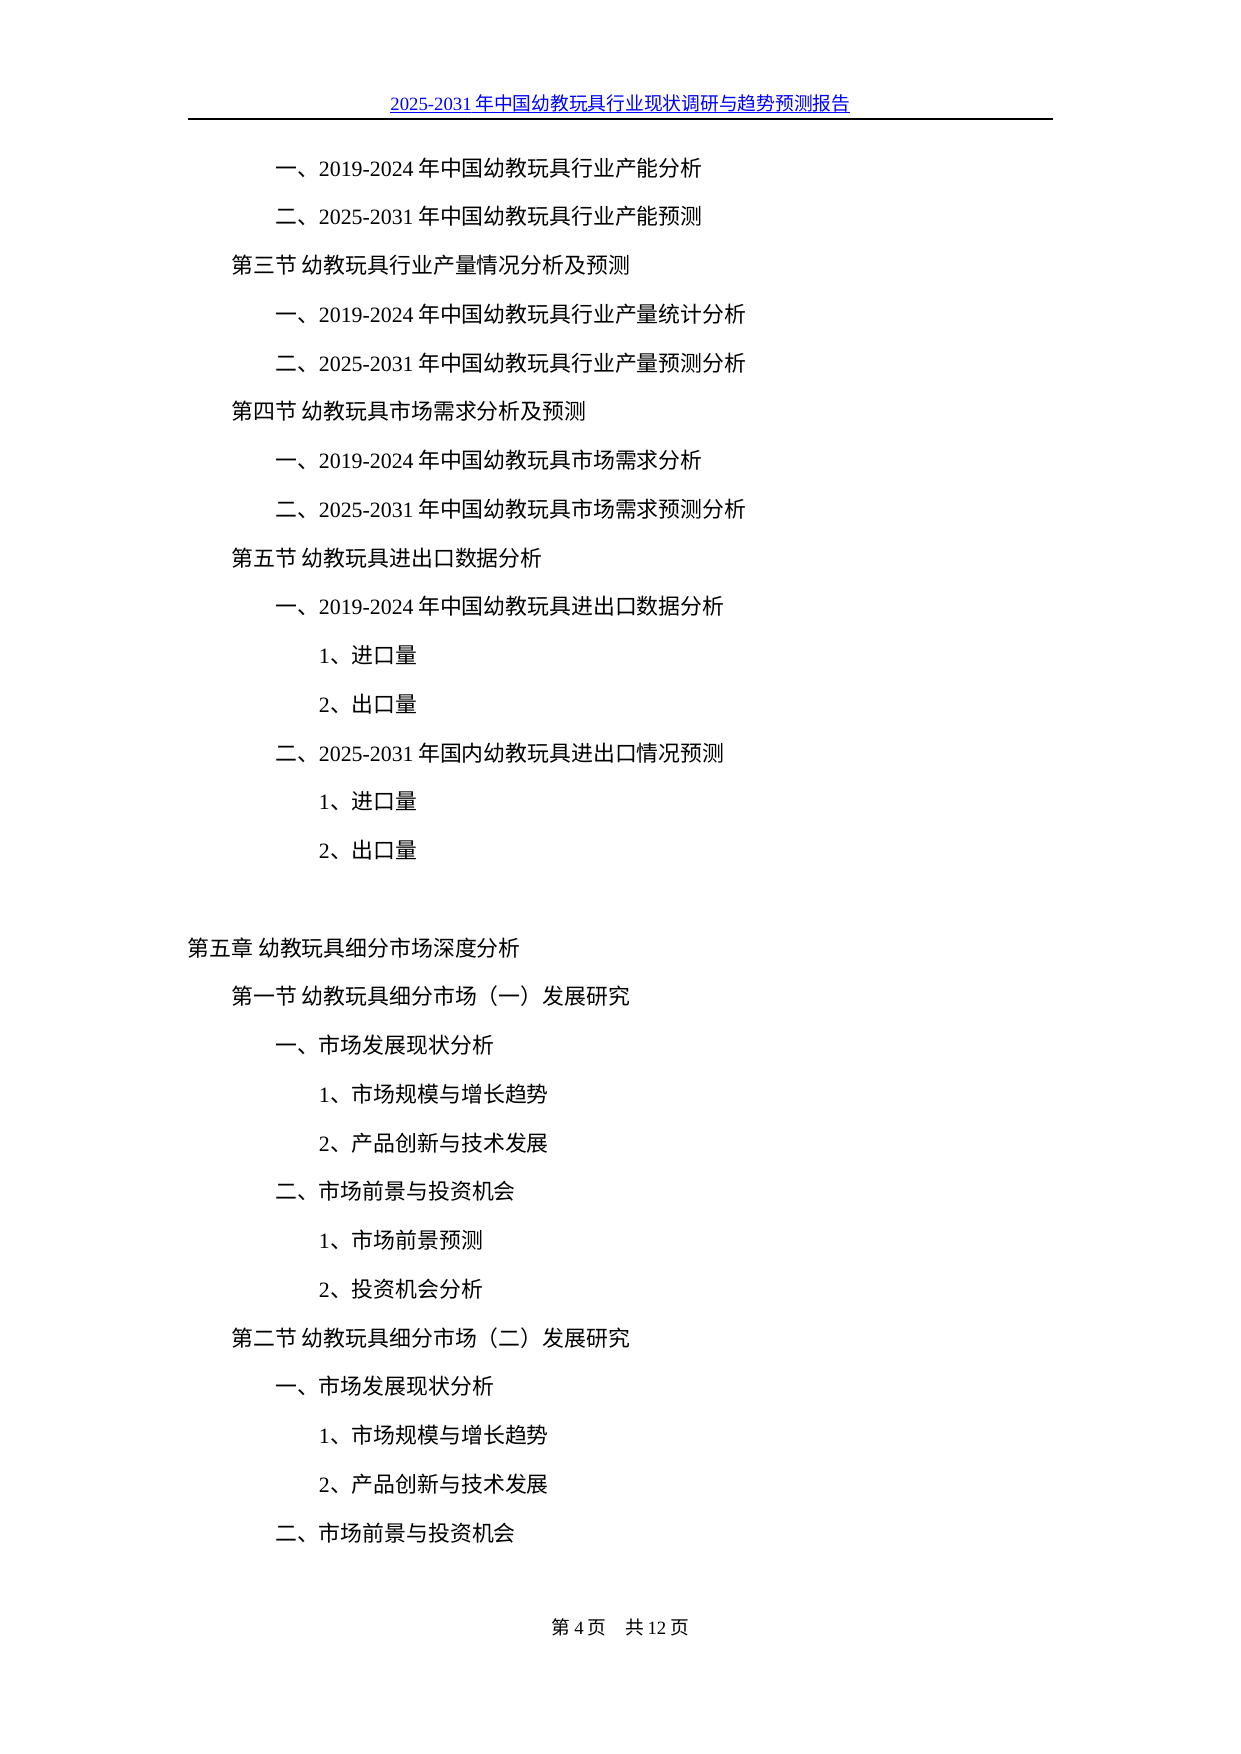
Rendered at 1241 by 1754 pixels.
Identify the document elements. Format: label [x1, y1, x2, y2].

text [187, 150, 1053, 1548]
